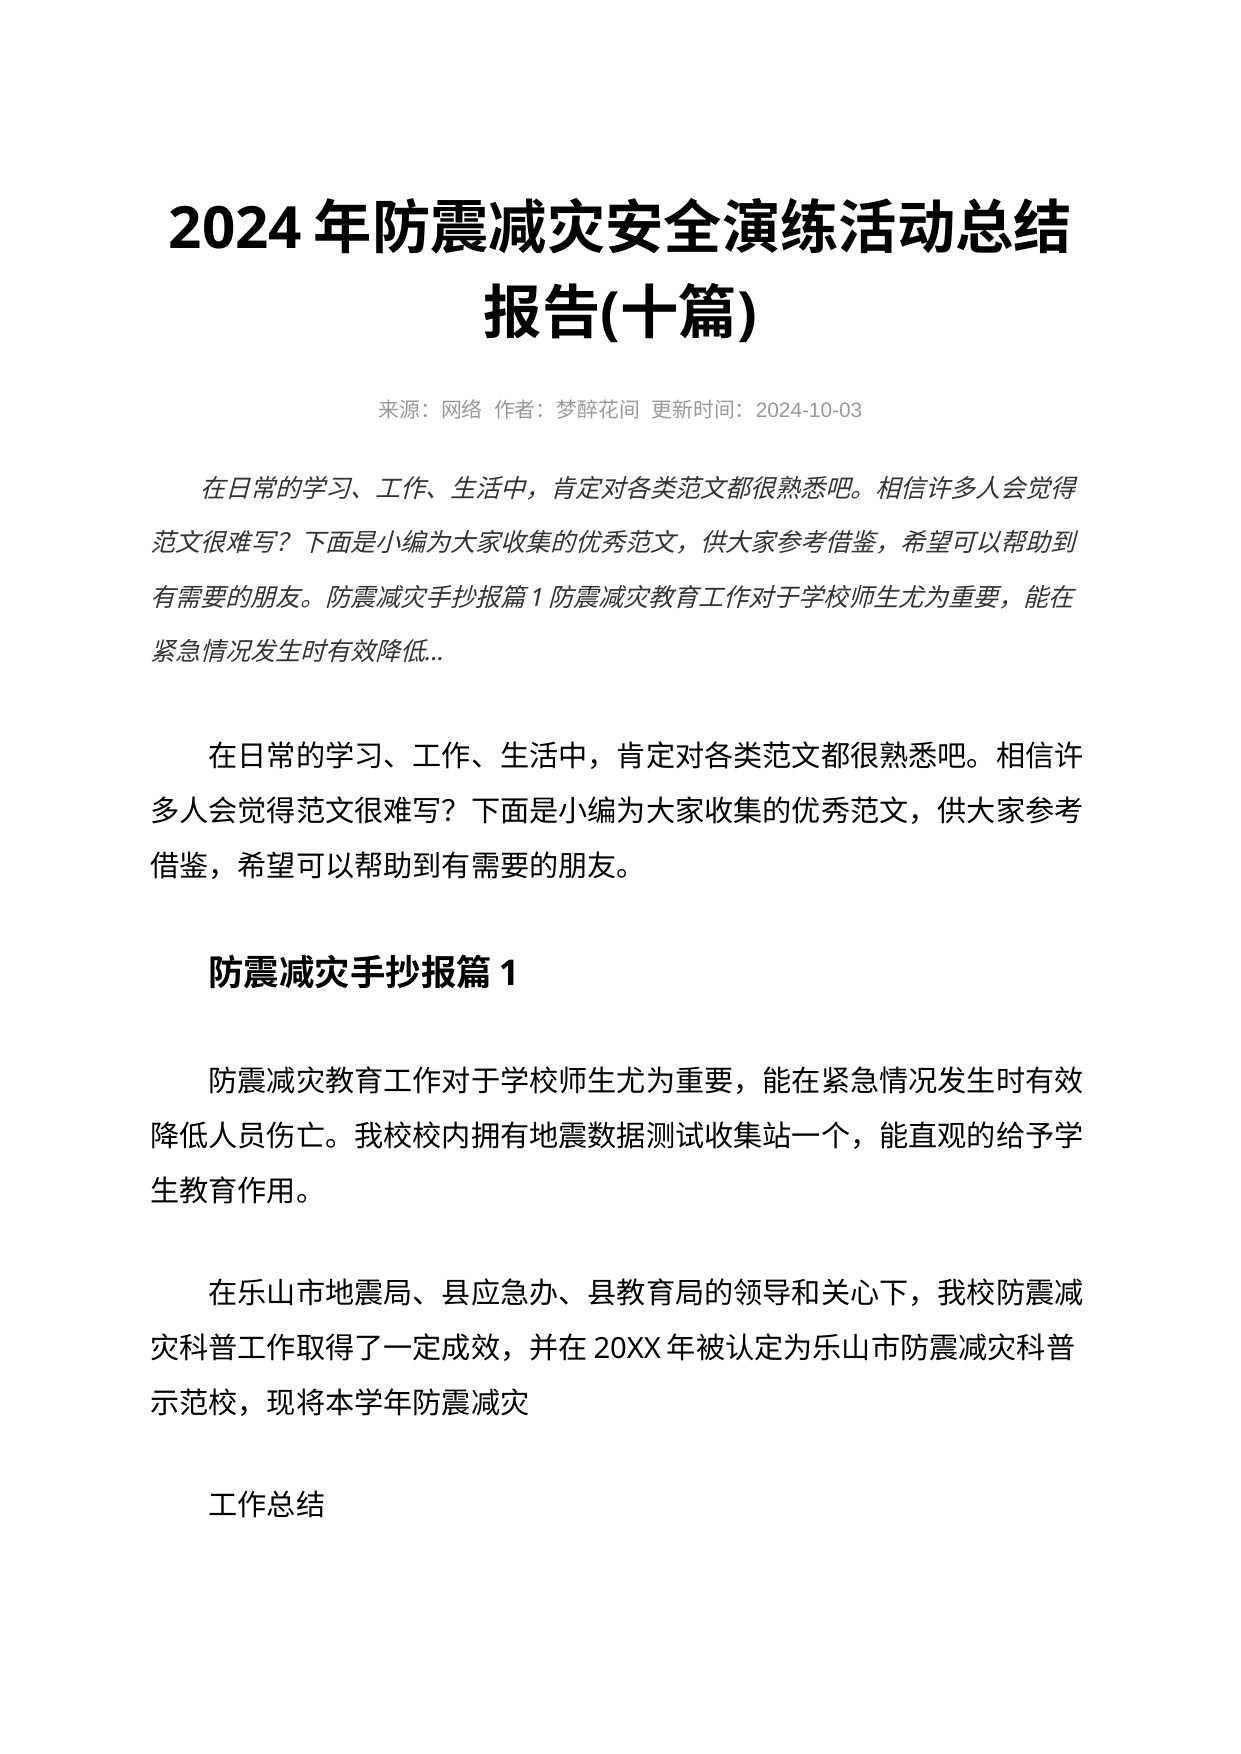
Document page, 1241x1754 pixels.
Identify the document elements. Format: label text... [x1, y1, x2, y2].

text 在日常的学习、工作、生活中，肯定对各类范文都很熟悉吧。相信许多人会觉得范文很难写？下面是小编为大家收集的优秀范文，供大家参考借鉴，希望可以帮助到有需要的朋友。 [150, 733, 1090, 885]
text 在乐山市地震局、县应急办、县教育局的领导和关心下，我校防震减灾科普工作取得了一定成效，并在20XX年被认定为乐山市防震减灾科普示范校，现将本学年防震减灾 [150, 1269, 1090, 1422]
text 防震减灾教育工作对于学校师生尤为重要，能在紧急情况发生时有效降低人员伤亡。我校校内拥有地震数据测试收集站一个，能直观的给予学生教育作用。 [150, 1058, 1090, 1210]
text 工作总结 [150, 1481, 1090, 1523]
text 防震减灾手抄报篇1 [150, 944, 1090, 996]
text 在日常的学习、工作、生活中，肯定对各类范文都很熟悉吧。相信许多人会觉得范文很难写？下面是小编为大家收集的优秀范文，供大家参考借鉴，希望可以帮助到有需要的朋友。防震减灾手抄报篇1防震减灾教育工作对于学校师生尤为重要，能在紧急情况发生时有效降低... [150, 468, 1090, 668]
text 来源：网络 作者：梦醉花间 更新时间：2024-10-03 [150, 398, 1090, 422]
subtitle 2024年防震减灾安全演练活动总结报告(十篇) [150, 181, 1090, 351]
